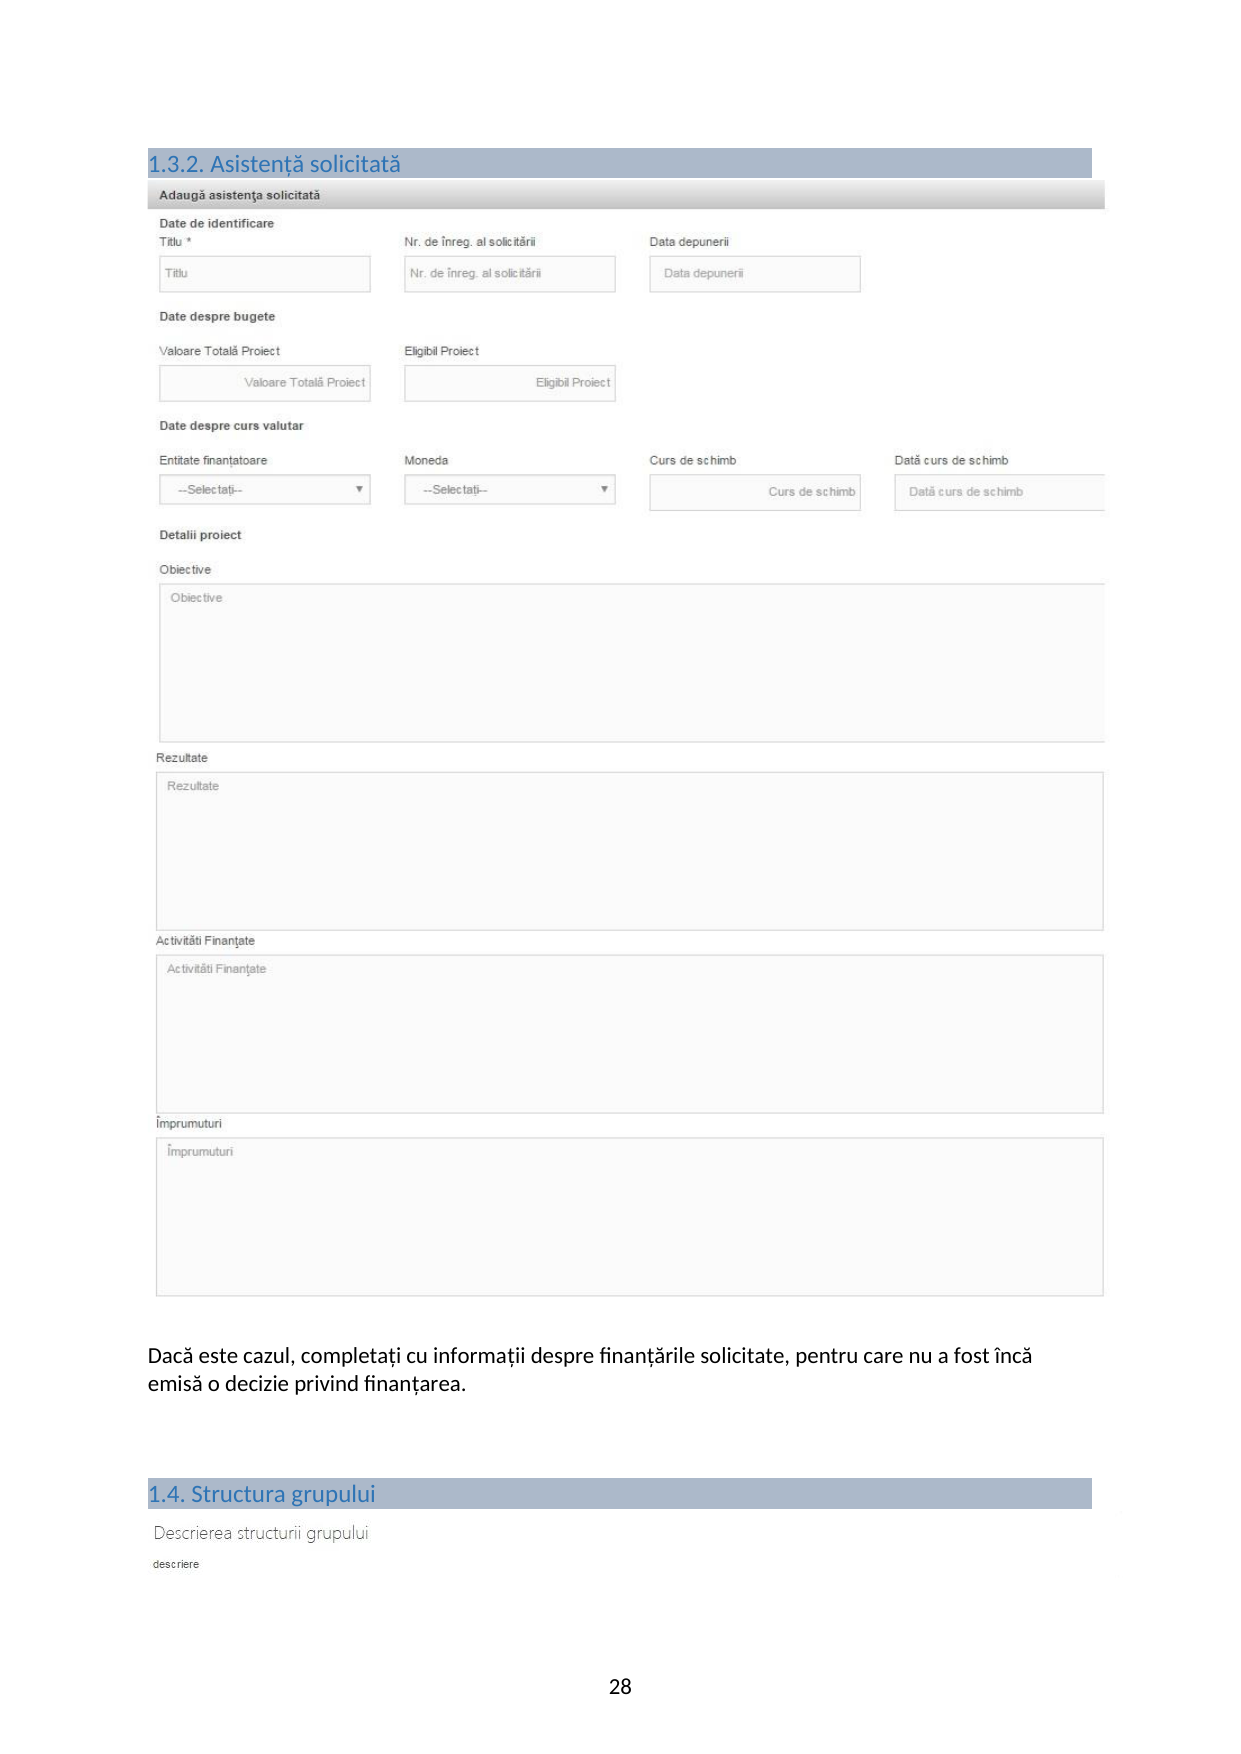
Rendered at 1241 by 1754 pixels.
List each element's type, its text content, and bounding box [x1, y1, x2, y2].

subtitle 1.4. Structura grupului [148, 1478, 1092, 1509]
subtitle 1.3.2. Asistență solicitată [148, 148, 1092, 178]
text Dacă este cazul, completați cu informaţii despre finanțările solicitate, pentru care nu a fost încă emisă o decizie privind finanţarea. [148, 1342, 1092, 1397]
